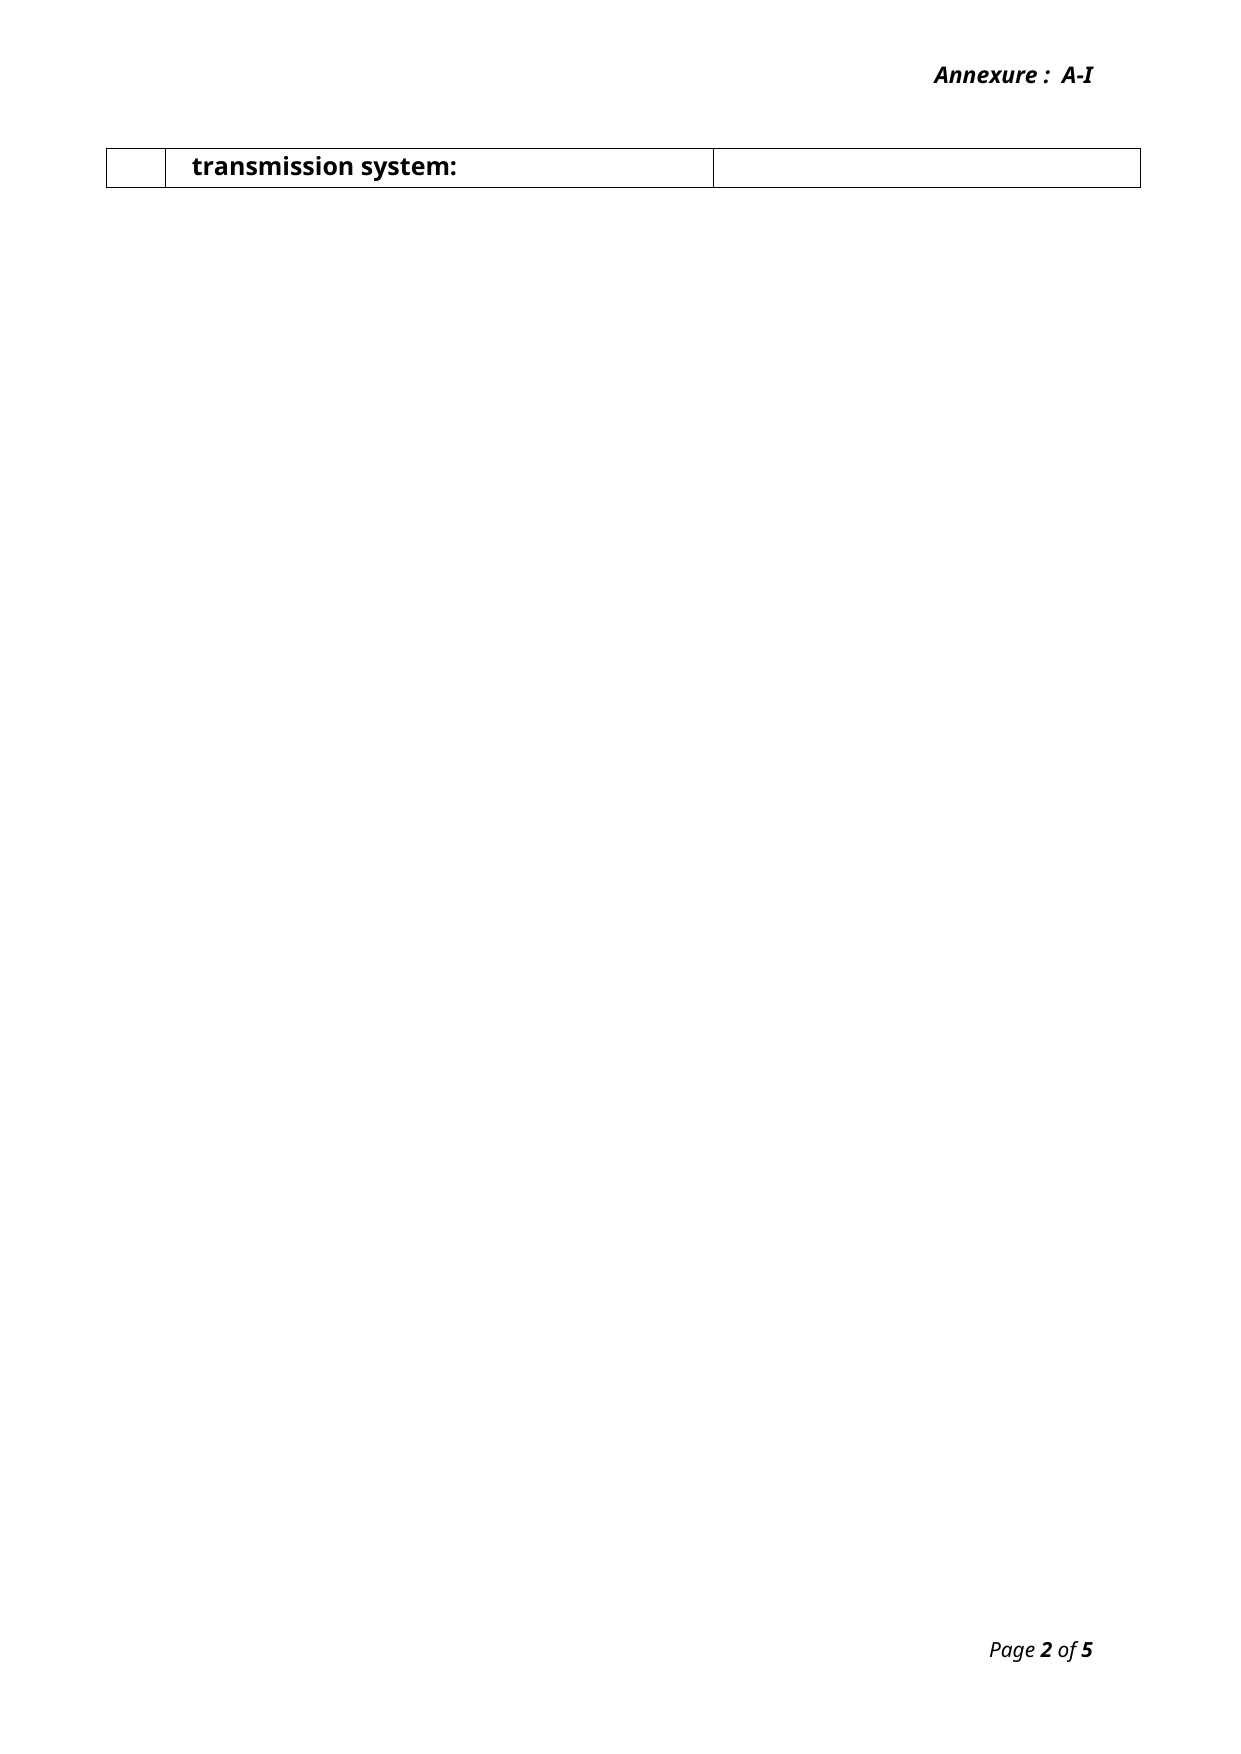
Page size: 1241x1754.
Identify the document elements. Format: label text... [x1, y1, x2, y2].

table_cell [714, 149, 1140, 187]
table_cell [166, 149, 713, 187]
table_cell 9 [107, 149, 165, 187]
